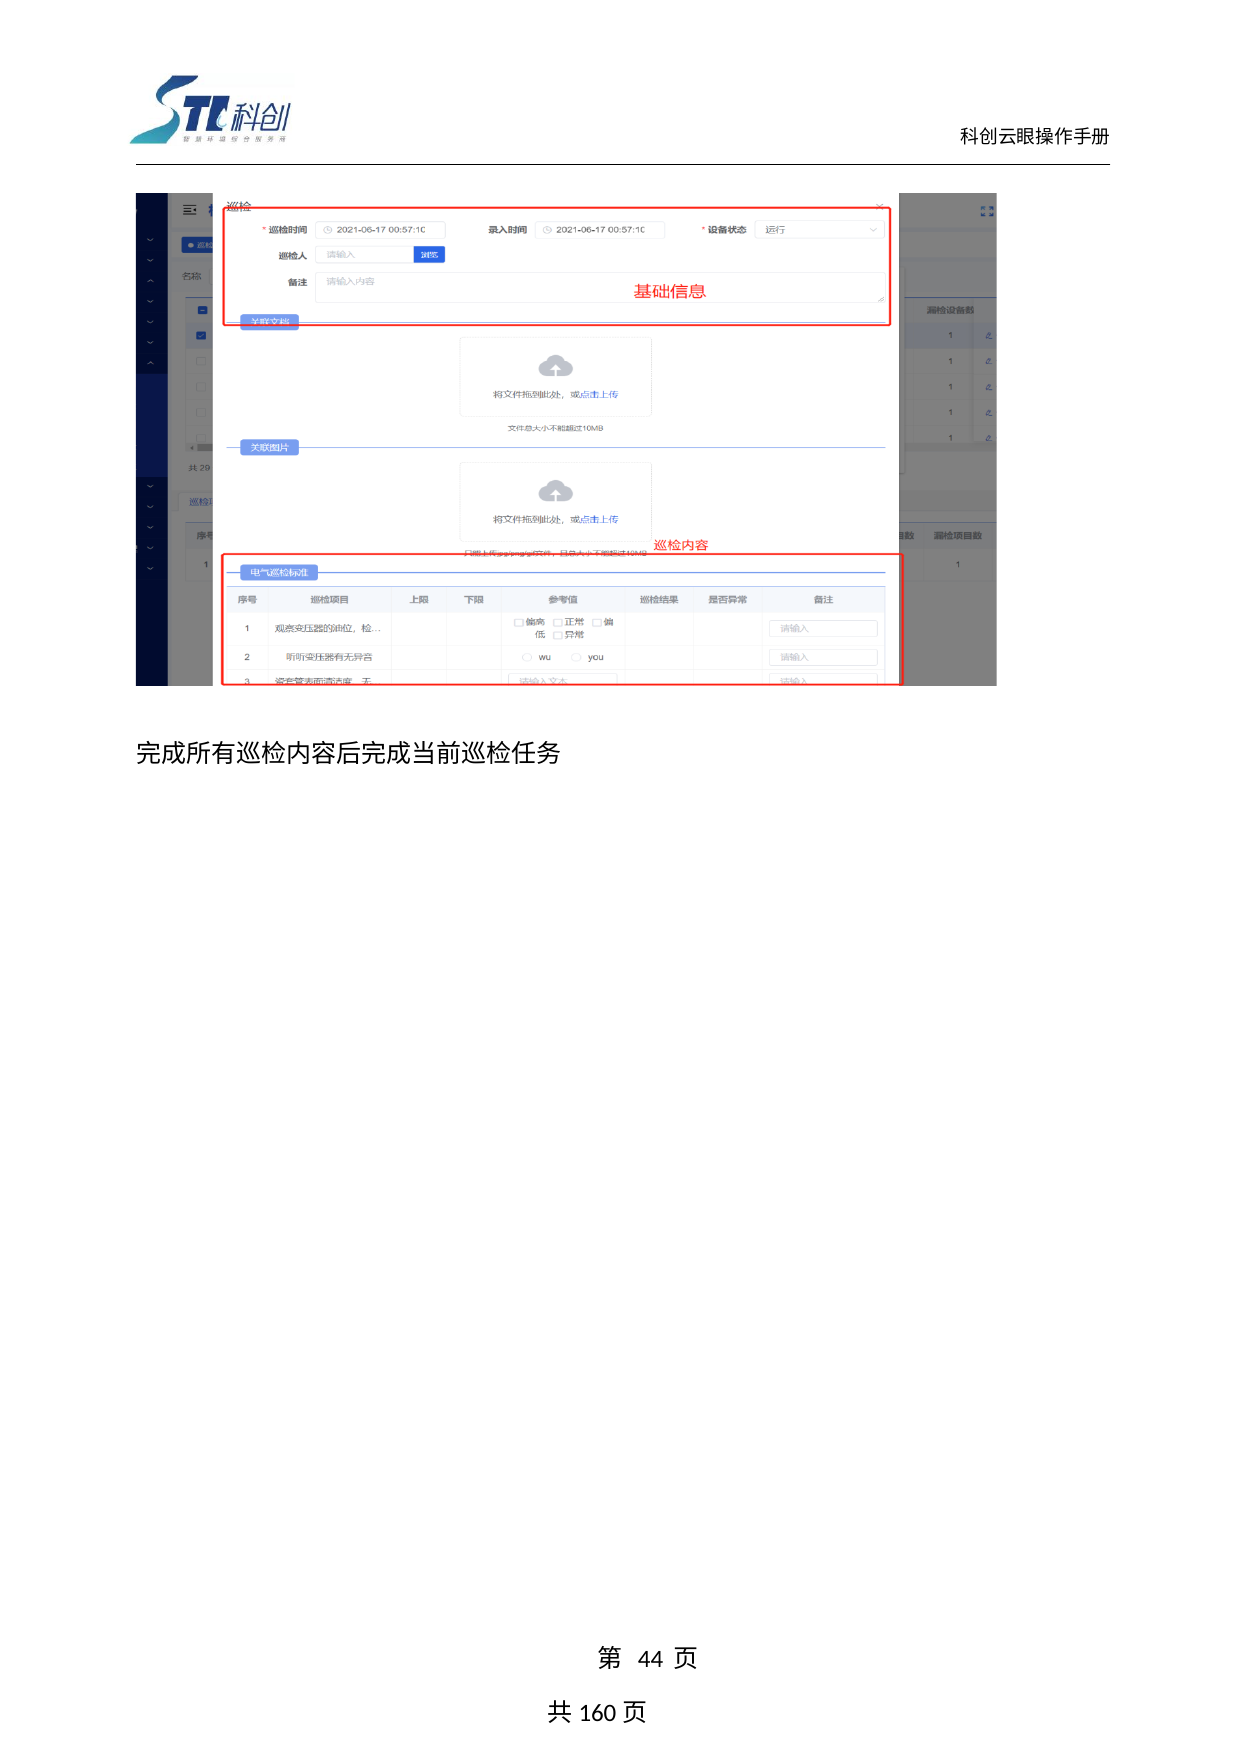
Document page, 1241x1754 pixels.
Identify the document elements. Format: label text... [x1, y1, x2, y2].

text 完成所有巡检内容后完成当前巡检任务 [136, 718, 1110, 786]
picture [135, 193, 997, 686]
picture [127, 73, 295, 146]
